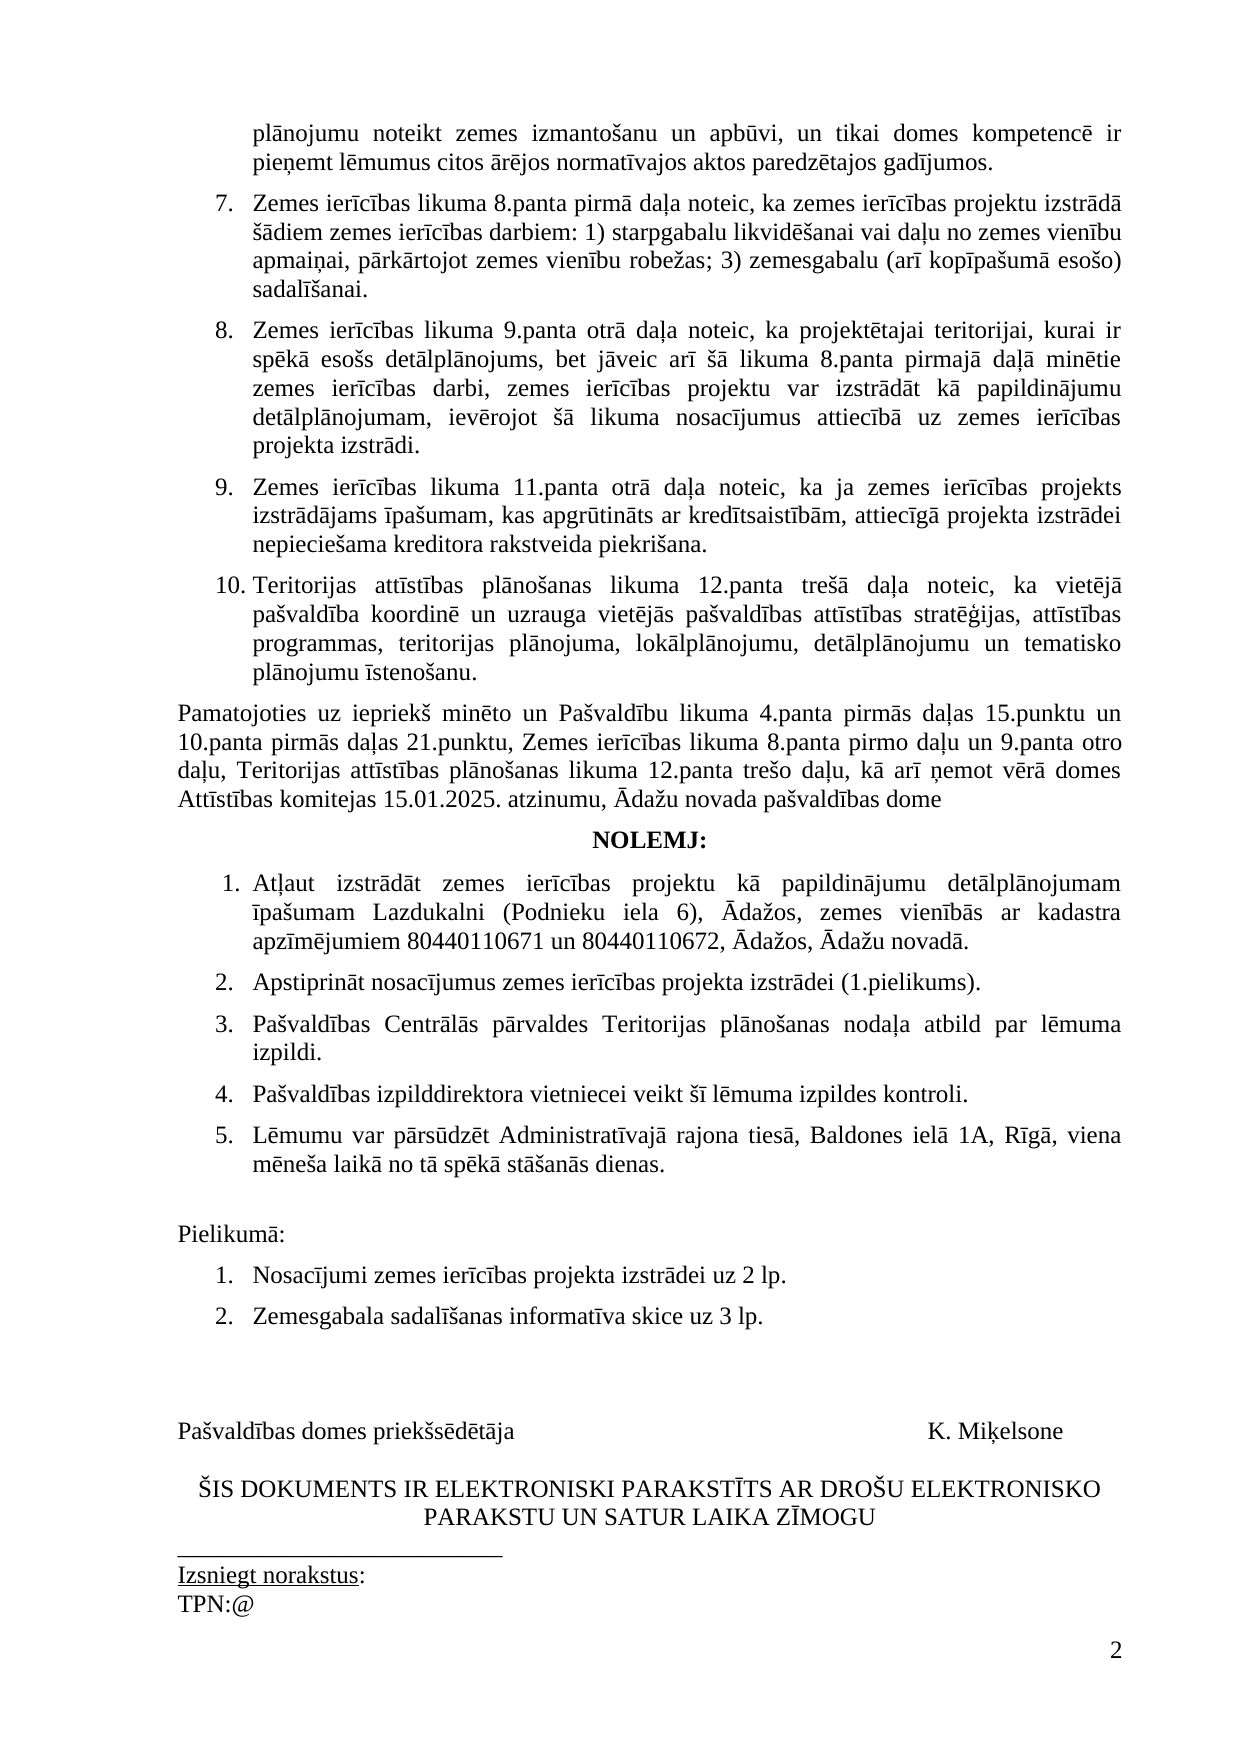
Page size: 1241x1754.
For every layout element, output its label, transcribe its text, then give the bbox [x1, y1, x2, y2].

list Pašvaldības Centrālās pārvaldes Teritorijas plānošanas nodaļa atbild par lēmuma izpildi. [215, 1009, 1122, 1066]
text Izsniegt norakstus: [177, 1560, 1122, 1589]
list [215, 118, 1122, 176]
text Pamatojoties uz iepriekš minēto un Pašvaldību likuma 4.panta pirmās daļas 15.punktu un 10.panta pirmās daļas 21.punktu, Zemes ierīcības likuma 8.panta pirmo daļu un 9.panta otro daļu, Teritorijas attīstības plānošanas likuma 12.panta trešo daļu, kā arī ņemot vērā domes Attīstības komitejas 15.01.2025. atzinumu, Ādažu novada pašvaldības dome [177, 698, 1122, 813]
list Pašvaldības izpilddirektora vietniecei veikt šī lēmuma izpildes kontroli. [215, 1079, 1122, 1107]
text ŠIS DOKUMENTS IR ELEKTRONISKI PARAKSTĪTS AR DROŠU ELEKTRONISKO PARAKSTU UN SATUR LAIKA ZĪMOGU [177, 1474, 1122, 1531]
list Lēmumu var pārsūdzēt Administratīvajā rajona tiesā, Baldones ielā 1A, Rīgā, viena mēneša laikā no tā spēkā stāšanās dienas. [215, 1120, 1122, 1177]
text Pašvaldības domes priekšsēdētāja K. Miķelsone [177, 1416, 1122, 1445]
text Pielikumā: [177, 1219, 1122, 1247]
text TPN:@ [177, 1589, 1122, 1617]
list Apstiprināt nosacījumus zemes ierīcības projekta izstrādei (1.pielikums). [215, 967, 1122, 996]
list Atļaut izstrādāt zemes ierīcības projektu kā papildinājumu detālplānojumam īpašumam Lazdukalni (Podnieku iela 6), Ādažos, zemes vienībās ar kadastra apzīmējumiem 80440110671 un 80440110672, Ādažos, Ādažu novadā. [222, 867, 1122, 955]
list Zemesgabala sadalīšanas informatīva skice uz 3 lp. [215, 1301, 1122, 1330]
list Teritorijas attīstības plānošanas likuma 12.panta trešā daļa noteic, ka vietējā pašvaldība koordinē un uzrauga vietējās pašvaldības attīstības stratēģijas, attīstības programmas, teritorijas plānojuma, lokālplānojumu, detālplānojumu un tematisko plānojumu īstenošanu. [215, 571, 1122, 686]
list Nosacījumi zemes ierīcības projekta izstrādei uz 2 lp. [215, 1260, 1122, 1289]
text NOLEMJ: [177, 826, 1122, 854]
list Zemes ierīcības likuma 11.panta otrā daļa noteic, ka ja zemes ierīcības projekts izstrādājams īpašumam, kas apgrūtināts ar kredītsaistībām, attiecīgā projekta izstrādei nepieciešama kreditora rakstveida piekrišana. [215, 472, 1122, 558]
list Zemes ierīcības likuma 8.panta pirmā daļa noteic, ka zemes ierīcības projektu izstrādā šādiem zemes ierīcības darbiem: 1) starpgabalu likvidēšanai vai daļu no zemes vienību apmaiņai, pārkārtojot zemes vienību robežas; 3) zemesgabalu (arī kopīpašumā esošo) sadalīšanai. [215, 188, 1122, 303]
text __________________________ [177, 1531, 1122, 1560]
list Zemes ierīcības likuma 9.panta otrā daļa noteic, ka projektētajai teritorijai, kurai ir spēkā esošs detālplānojums, bet jāveic arī šā likuma 8.panta pirmajā daļā minētie zemes ierīcības darbi, zemes ierīcības projektu var izstrādāt kā papildinājumu detālplānojumam, ievērojot šā likuma nosacījumus attiecībā uz zemes ierīcības projekta izstrādi. [215, 316, 1122, 459]
